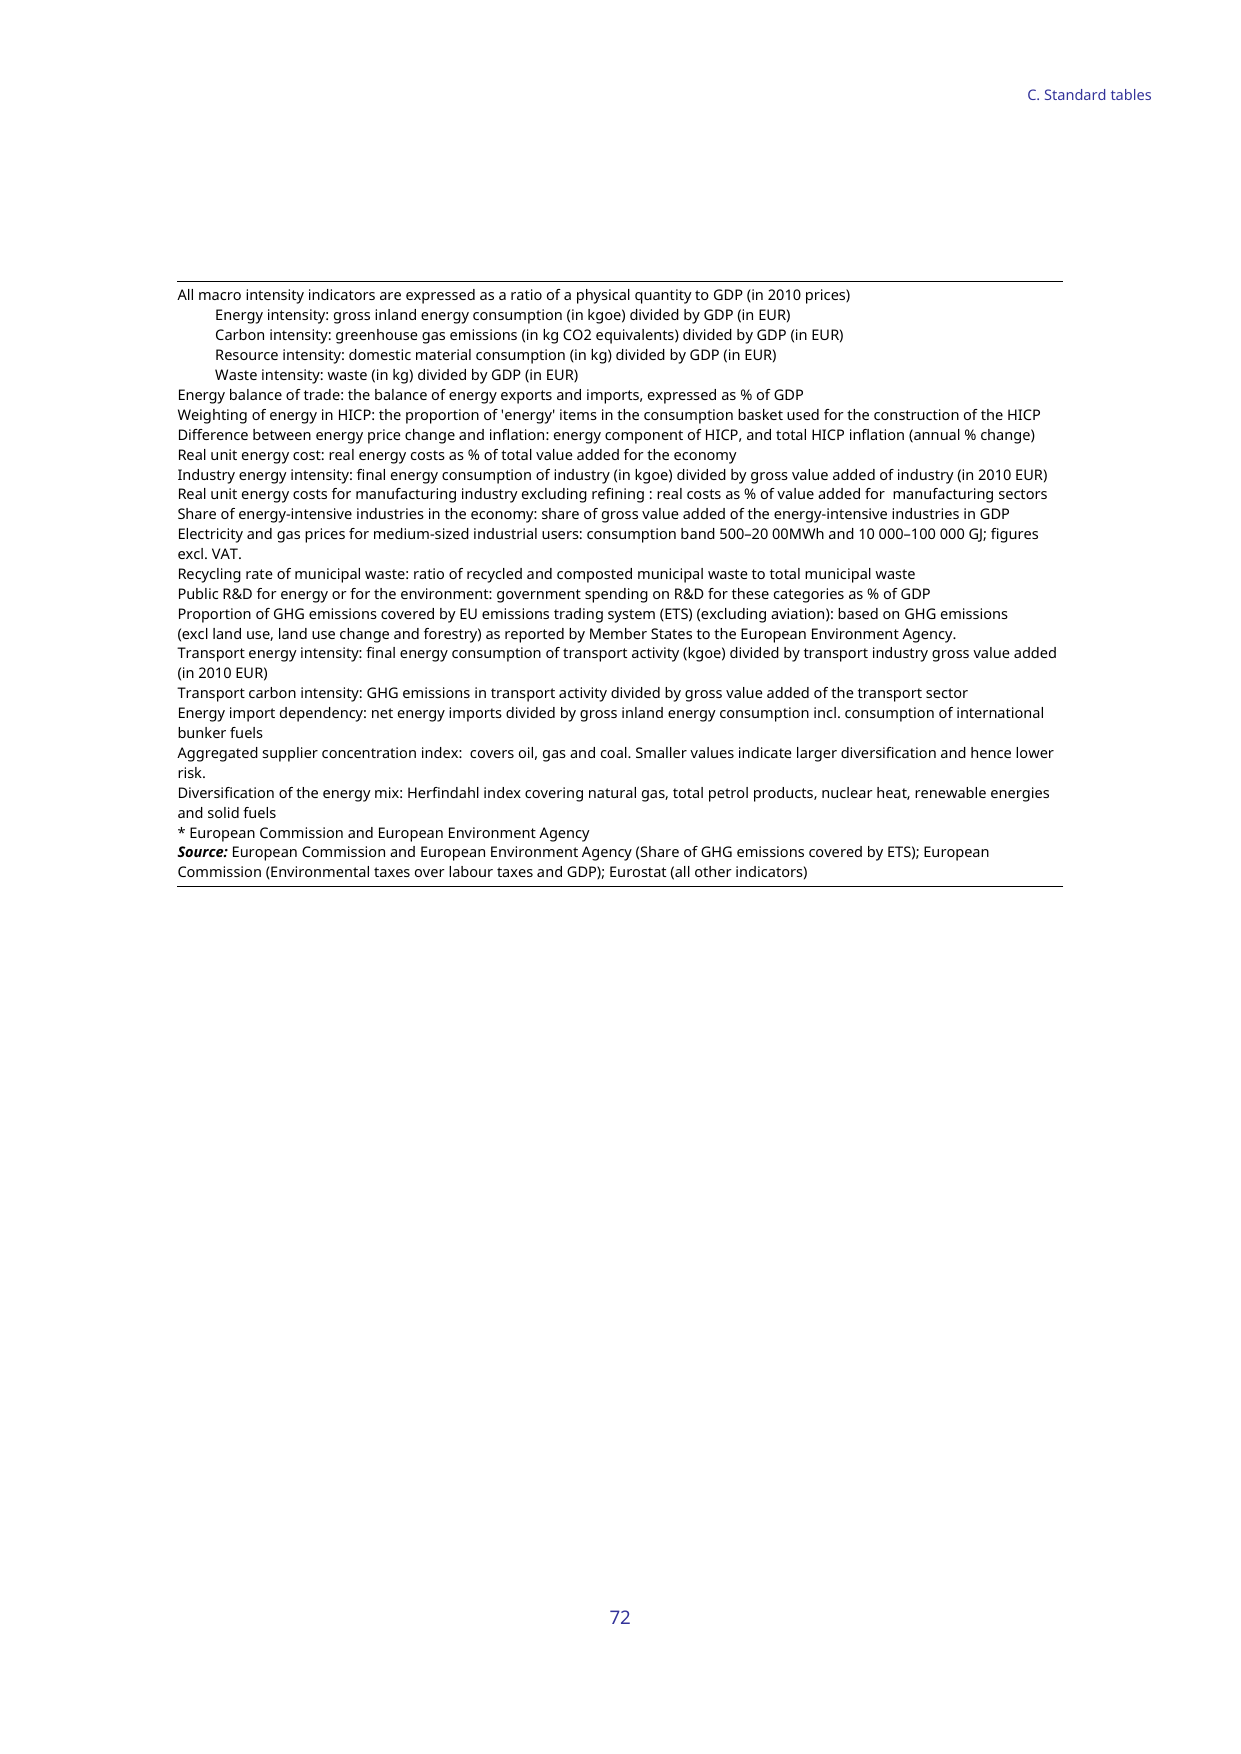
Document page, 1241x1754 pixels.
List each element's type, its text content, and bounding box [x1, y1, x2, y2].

table_cell All macro intensity indicators are expressed as a ratio of a physical quantity to GDP (in 2010 prices) Energy intensity: gross inland energy consumption (in kgoe) divided by GDP (in EUR) Carbon intensity: greenhouse gas emissions (in kg CO2 equivalents) divided by GDP (in EUR) Resource intensity: domestic material consumption (in kg) divided by GDP (in EUR) Waste intensity: waste (in kg) divided by GDP (in EUR) Energy balance of trade: the balance of energy exports and imports, expressed as % of GDP Weighting of energy in HICP: the proportion of 'energy' items in the consumption basket used for the construction of the HICP Difference between energy price change and inflation: energy component of HICP, and total HICP inflation (annual % change) Real unit energy cost: real energy costs as % of total value added for the economy Industry energy intensity: final energy consumption of industry (in kgoe) divided by gross value added of industry (in 2010 EUR) Real unit energy costs for manufacturing industry excluding refining : real costs as % of value added for manufacturing sectors Share of energy-intensive industries in the economy: share of gross value added of the energy-intensive industries in GDP Electricity and gas prices for medium-sized industrial users: consumption band 500–20 00MWh and 10 000–100 000 GJ; figures excl. VAT. Recycling rate of municipal waste: ratio of recycled and composted municipal waste to total municipal waste Public R&D for energy or for the environment: government spending on R&D for these categories as % of GDP Proportion of GHG emissions covered by EU emissions trading system (ETS) (excluding aviation): based on GHG emissions (excl land use, land use change and forestry) as reported by Member States to the European Environment Agency. Transport energy intensity: final energy consumption of transport activity (kgoe) divided by transport industry gross value added (in 2010 EUR) Transport carbon intensity: GHG emissions in transport activity divided by gross value added of the transport sector Energy import dependency: net energy imports divided by gross inland energy consumption incl. consumption of international bunker fuels Aggregated supplier concentration index: covers oil, gas and coal. Smaller values indicate larger diversification and hence lower risk. Diversification of the energy mix: Herfindahl index covering natural gas, total petrol products, nuclear heat, renewable energies and solid fuels * European Commission and European Environment Agency Source: European Commission and European Environment Agency (Share of GHG emissions covered by ETS); European Commission (Environmental taxes over labour taxes and GDP); Eurostat (all other indicators) [177, 282, 1063, 886]
